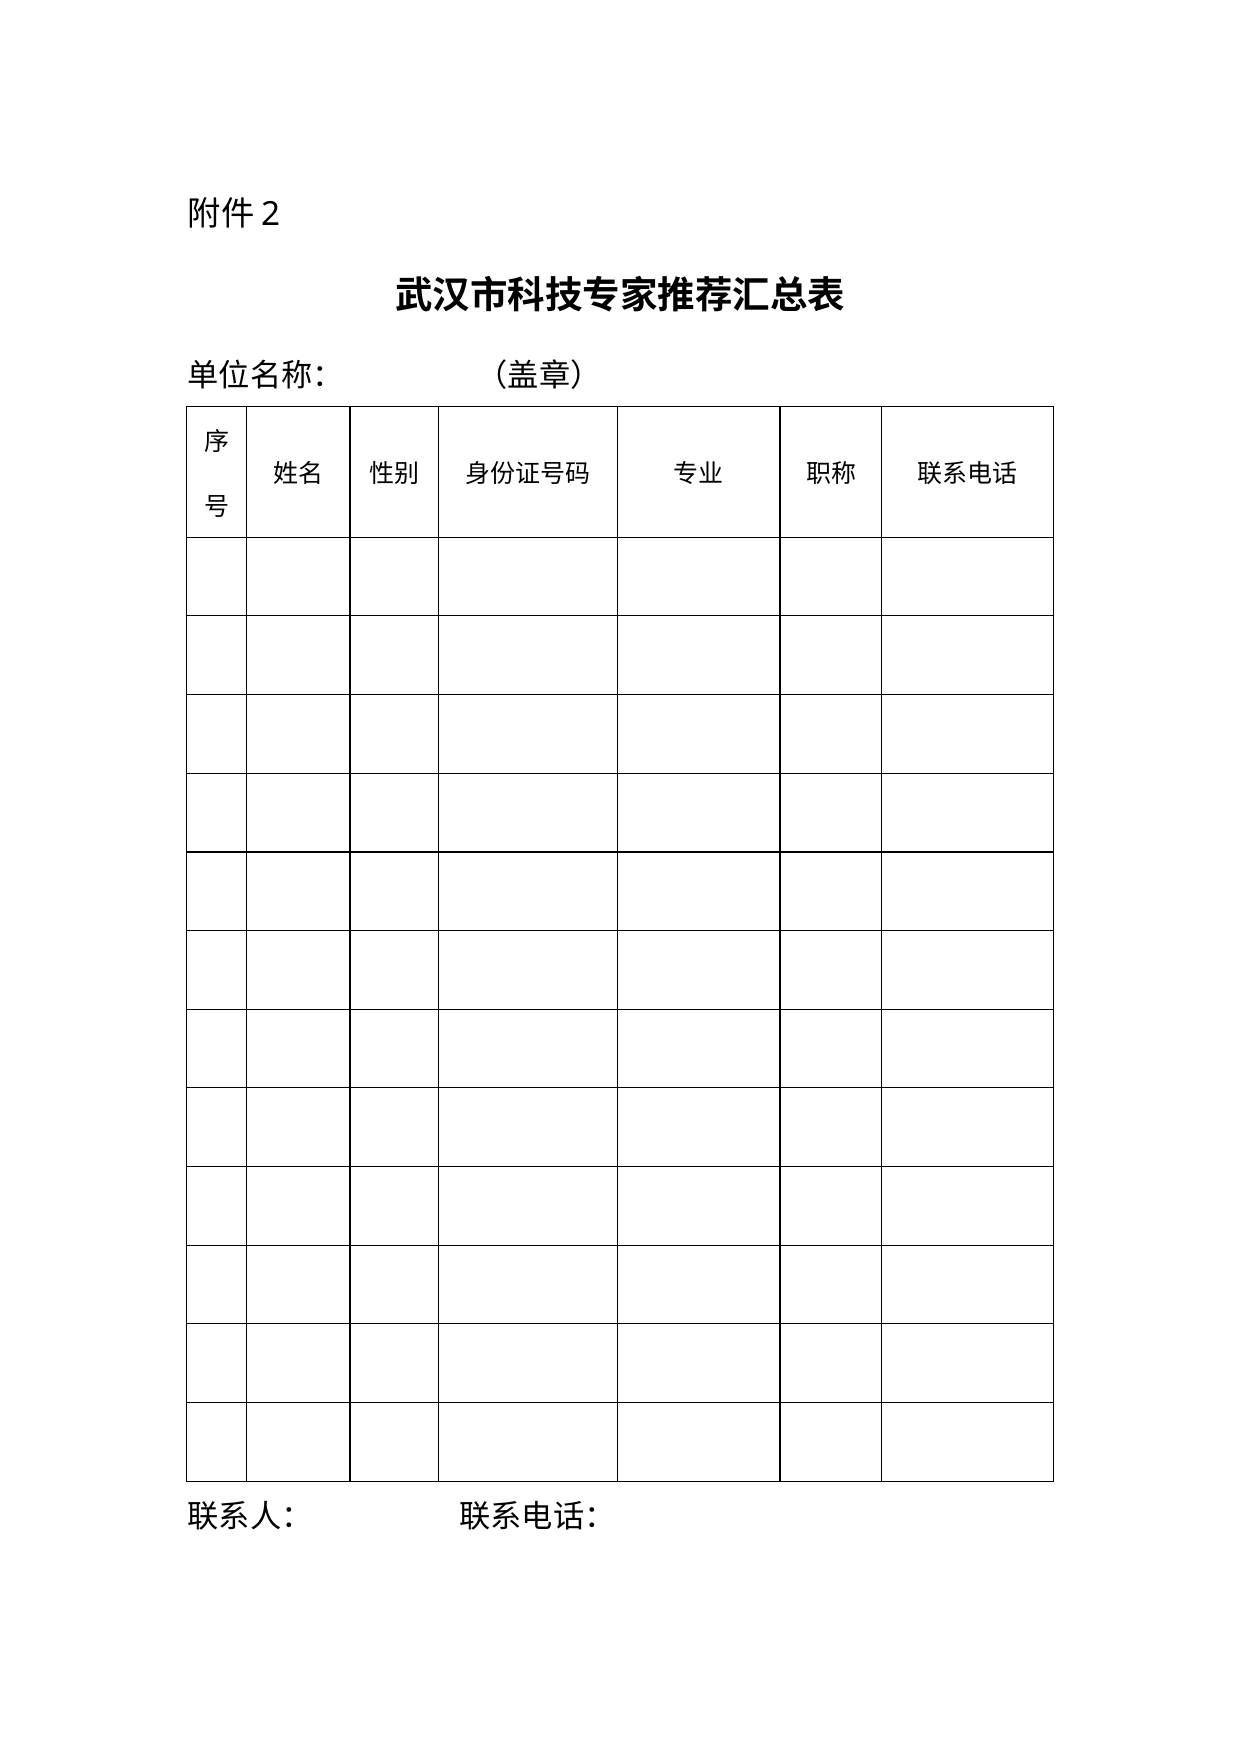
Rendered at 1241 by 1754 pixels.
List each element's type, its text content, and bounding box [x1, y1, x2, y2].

table_header 专业 [618, 407, 779, 537]
table_cell [351, 695, 438, 773]
table_cell [351, 1167, 438, 1244]
table_cell [439, 1324, 617, 1402]
table_cell [439, 1010, 617, 1087]
table_cell [882, 695, 1053, 773]
table_header 姓名 [247, 407, 349, 537]
table_cell [882, 1324, 1053, 1402]
table_cell [247, 931, 349, 1009]
table_cell [247, 853, 349, 930]
table_cell [439, 1246, 617, 1323]
table_cell [618, 1010, 779, 1087]
table_cell [247, 1010, 349, 1087]
table_cell [882, 774, 1053, 851]
table_cell [781, 695, 881, 773]
table_cell [882, 1403, 1053, 1481]
table_cell [781, 1403, 881, 1481]
table_cell [351, 1088, 438, 1166]
table_cell [882, 931, 1053, 1009]
table_cell [439, 853, 617, 930]
table_cell [351, 1403, 438, 1481]
text 联系人： 联系电话： [187, 1482, 1053, 1547]
table_cell [618, 774, 779, 851]
table_cell [781, 931, 881, 1009]
table_cell [351, 774, 438, 851]
table_cell [618, 853, 779, 930]
table_cell [882, 1010, 1053, 1087]
table_header 性别 [351, 407, 438, 537]
table_cell [781, 1167, 881, 1244]
table_header 身份证号码 [439, 407, 617, 537]
table_cell [618, 1246, 779, 1323]
table_cell [618, 695, 779, 773]
table_cell [187, 1324, 246, 1402]
table_cell [187, 931, 246, 1009]
text 单位名称： （盖章） [187, 341, 1053, 406]
table_header 联系电话 [882, 407, 1053, 537]
table_cell [187, 695, 246, 773]
table_cell [187, 1403, 246, 1481]
table_cell [882, 1167, 1053, 1244]
table_cell [618, 1324, 779, 1402]
table_cell [247, 1246, 349, 1323]
table_cell [187, 853, 246, 930]
table_cell [882, 1246, 1053, 1323]
table_cell [439, 1088, 617, 1166]
table_cell [781, 1010, 881, 1087]
table_cell [439, 1167, 617, 1244]
table_cell [439, 1403, 617, 1481]
table_cell [781, 616, 881, 694]
table_cell [351, 1010, 438, 1087]
table_cell [187, 538, 246, 615]
table_cell [351, 616, 438, 694]
table_cell [882, 1088, 1053, 1166]
table_cell [439, 616, 617, 694]
table_cell [247, 616, 349, 694]
table_cell [351, 1324, 438, 1402]
table_header 序号 [187, 407, 246, 537]
table_cell [187, 1088, 246, 1166]
text 武汉市科技专家推荐汇总表 [187, 259, 1053, 324]
table_cell [439, 695, 617, 773]
table_cell [618, 538, 779, 615]
table_cell [882, 538, 1053, 615]
table_cell [882, 616, 1053, 694]
table_cell [247, 1167, 349, 1244]
table_cell [781, 1246, 881, 1323]
table_cell [187, 1167, 246, 1244]
table_cell [187, 1246, 246, 1323]
table_cell [618, 1167, 779, 1244]
table_cell [439, 931, 617, 1009]
table_cell [351, 1246, 438, 1323]
table_cell [351, 853, 438, 930]
table_cell [187, 774, 246, 851]
table_cell [781, 538, 881, 615]
table_cell [781, 774, 881, 851]
table_header 职称 [781, 407, 881, 537]
table_cell [618, 1403, 779, 1481]
table_cell [618, 1088, 779, 1166]
table_cell [351, 931, 438, 1009]
table_cell [187, 616, 246, 694]
table_cell [351, 538, 438, 615]
table_cell [247, 1324, 349, 1402]
table_cell [247, 695, 349, 773]
table_cell [781, 1088, 881, 1166]
table_cell [618, 931, 779, 1009]
table_cell [882, 853, 1053, 930]
table_cell [618, 616, 779, 694]
table_cell [781, 1324, 881, 1402]
table_cell [187, 1010, 246, 1087]
table_cell [247, 774, 349, 851]
table_cell [781, 853, 881, 930]
table_cell [439, 774, 617, 851]
text 附件2 [187, 178, 1053, 243]
table_cell [247, 1403, 349, 1481]
table_cell [439, 538, 617, 615]
table_cell [247, 538, 349, 615]
table_cell [247, 1088, 349, 1166]
